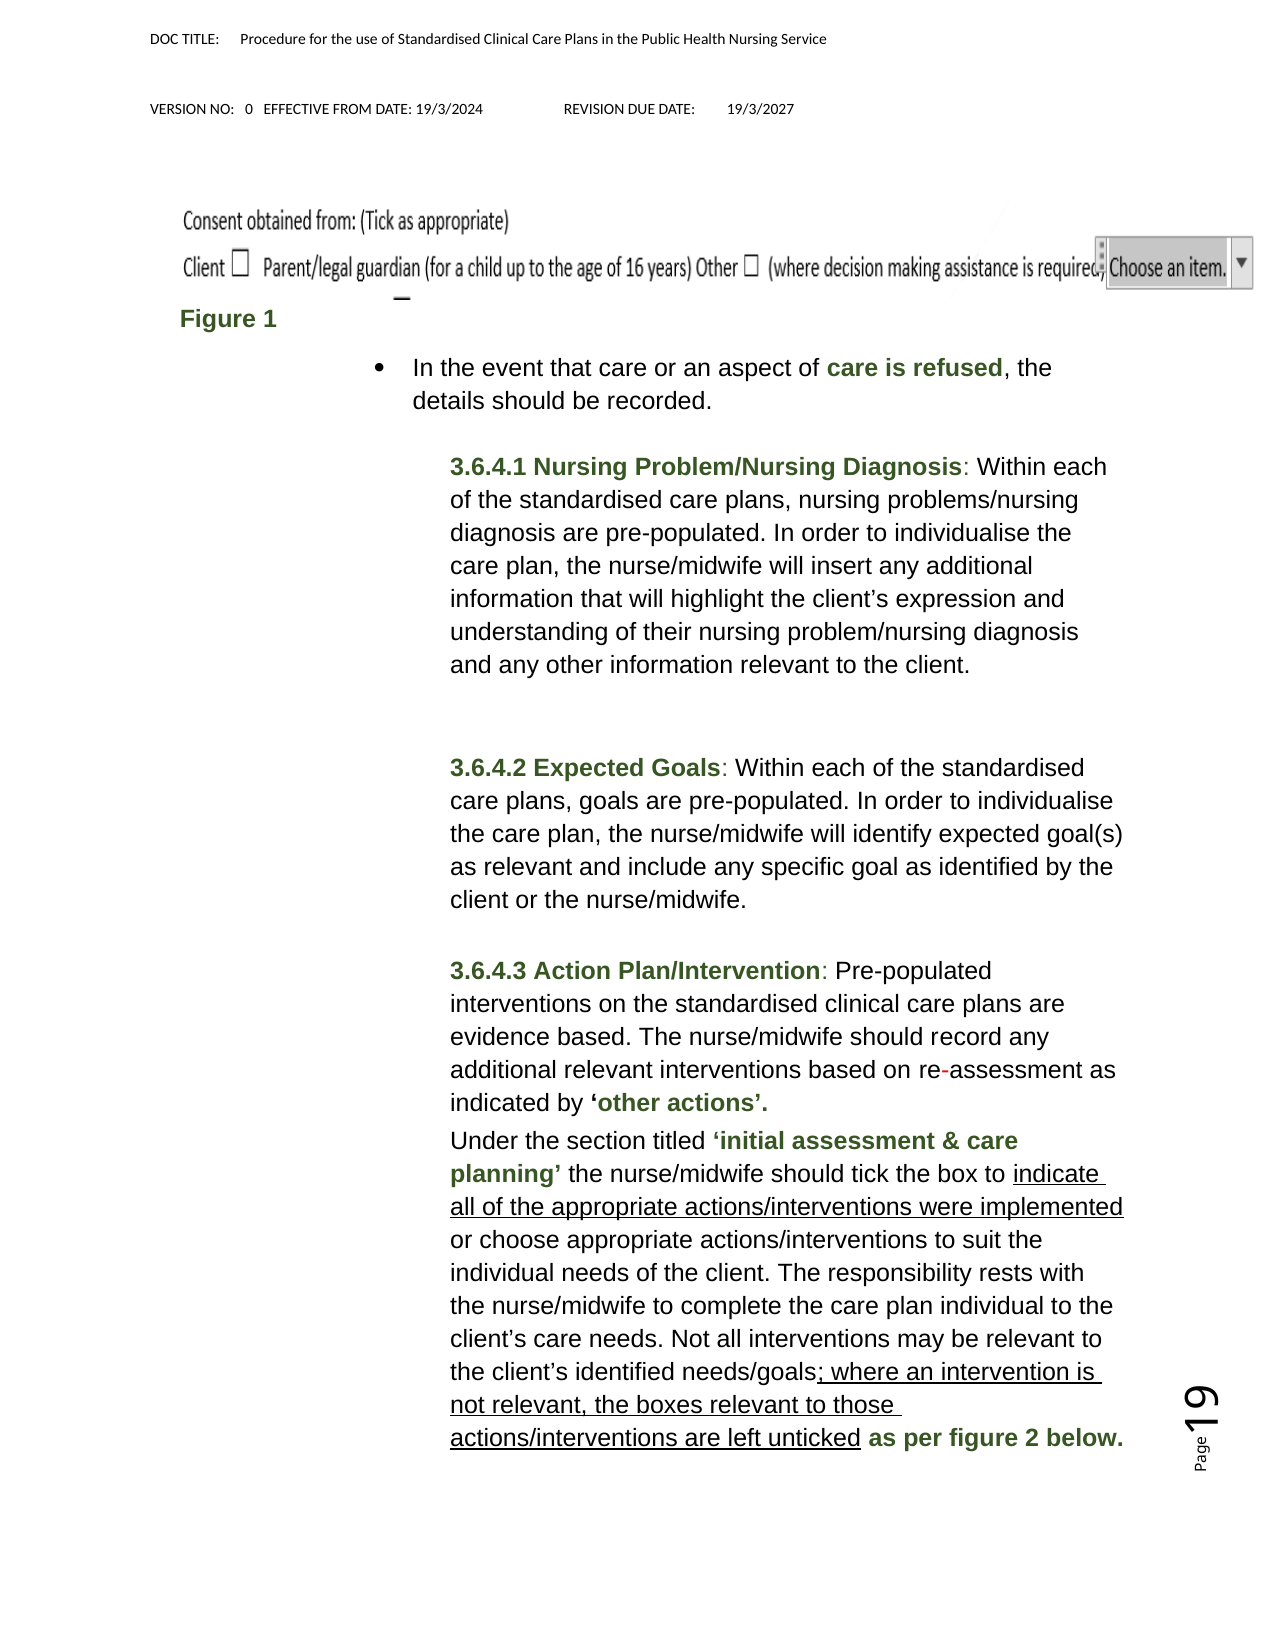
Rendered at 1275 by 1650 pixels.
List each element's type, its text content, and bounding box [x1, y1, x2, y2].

text Under the section titled ‘initial assessment & care planning’ the nurse/midwife should tick the box to indicate all of the appropriate actions/interventions were implemented or choose appropriate actions/interventions to suit the individual needs of the client. The responsibility rests with the nurse/midwife to complete the care plan individual to the client’s care needs. Not all interventions may be relevant to the client’s identified needs/goals; where an intervention is not relevant, the boxes relevant to those actions/interventions are left unticked as per figure 2 below. [450, 1126, 1125, 1452]
text 3.6.4.2 Expected Goals: Within each of the standardised care plans, goals are pre-populated. In order to individualise the care plan, the nurse/midwife will identify expected goal(s) as relevant and include any specific goal as identified by the client or the nurse/midwife. [450, 753, 1125, 913]
picture [179, 198, 1275, 300]
list In the event that care or an aspect of care is refused, the details should be recorded. [375, 353, 1125, 414]
text 3.6.4.1 Nursing Problem/Nursing Diagnosis: Within each of the standardised care plans, nursing problems/nursing diagnosis are pre-populated. In order to individualise the care plan, the nurse/midwife will insert any additional information that will highlight the client’s expression and understanding of their nursing problem/nursing diagnosis and any other information relevant to the client. [450, 452, 1125, 679]
text 3.6.4.3 Action Plan/Intervention: Pre-populated interventions on the standardised clinical care plans are evidence based. The nurse/midwife should record any additional relevant interventions based on re-assessment as indicated by ‘other actions’. [450, 956, 1125, 1117]
text Figure 1 [179, 300, 1125, 332]
